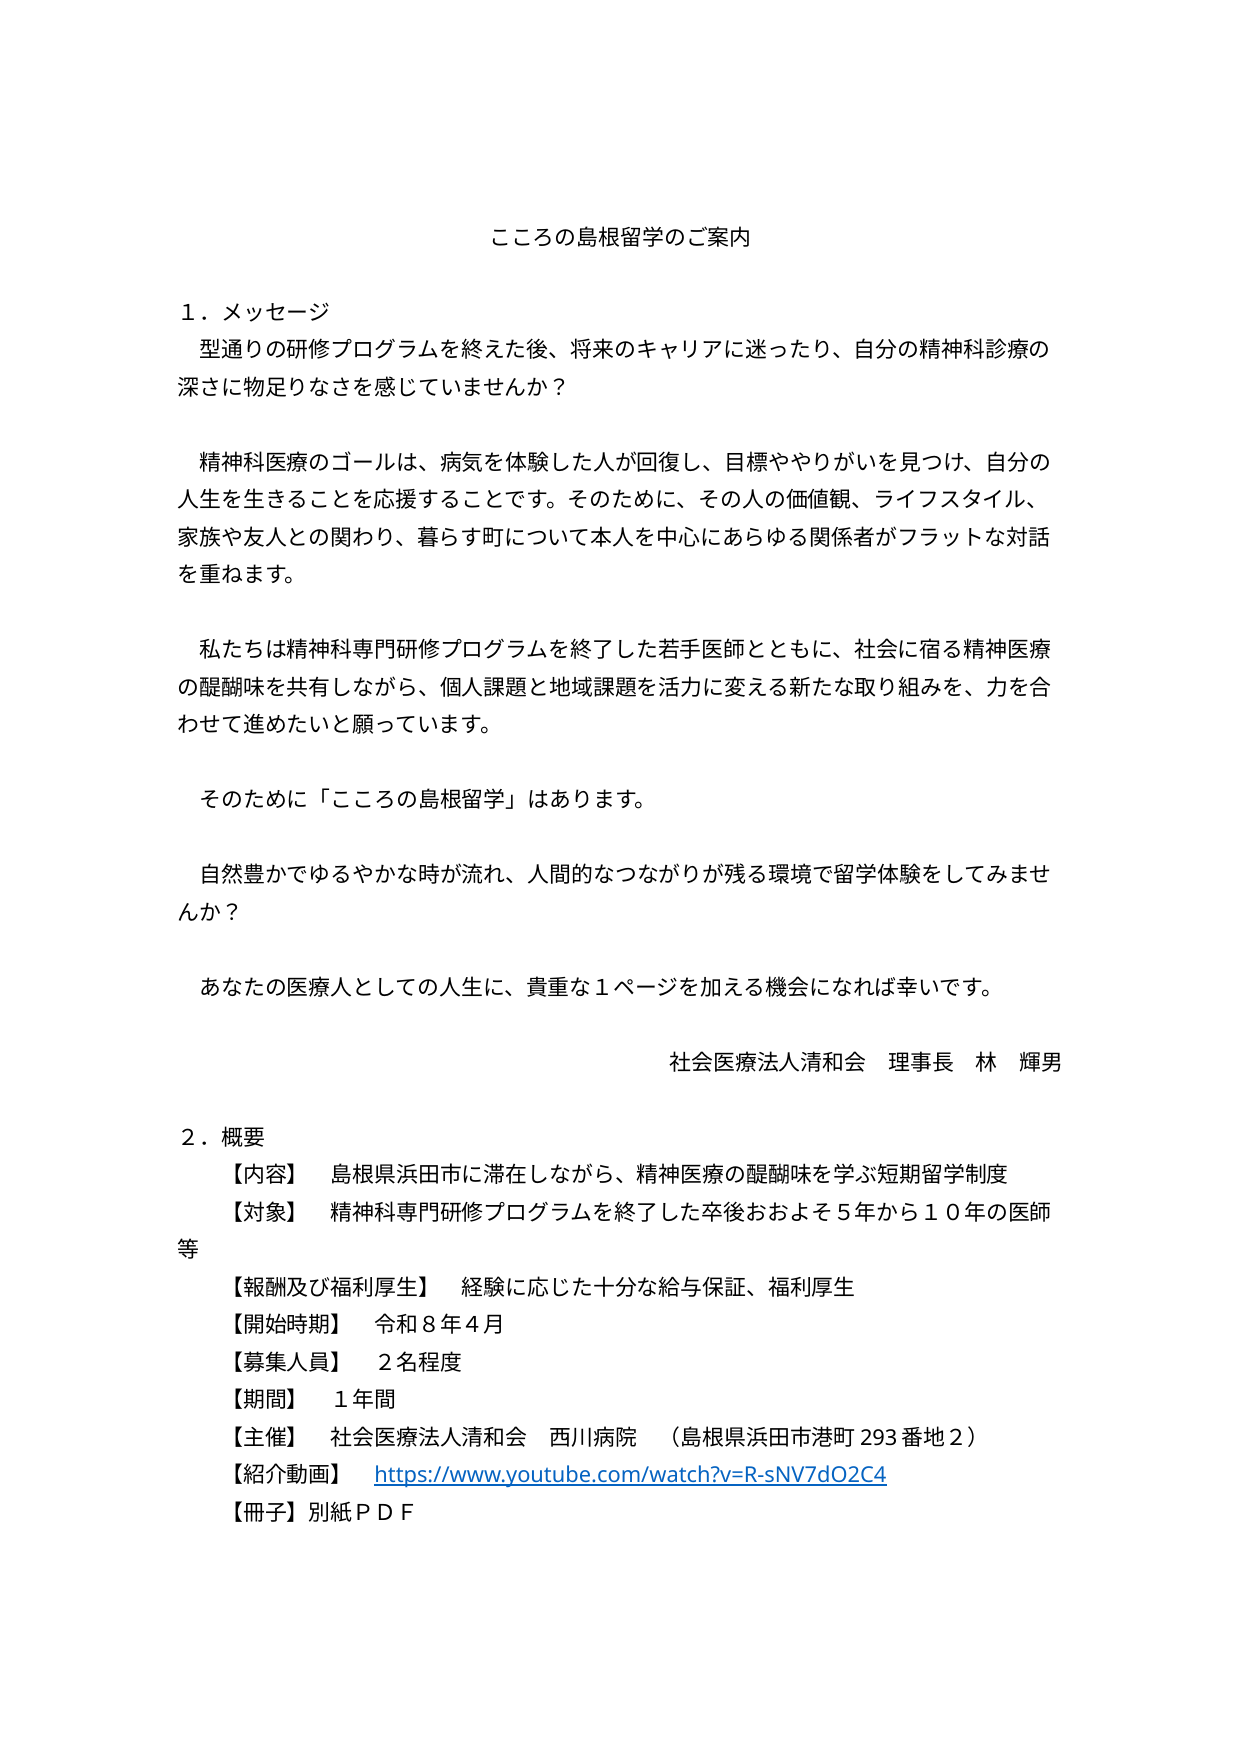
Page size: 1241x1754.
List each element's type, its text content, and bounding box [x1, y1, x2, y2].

text 型通りの研修プログラムを終えた後、将来のキャリアに迷ったり、自分の精神科診療の深さに物足りなさを感じていませんか？ [177, 329, 1063, 404]
text ２．概要 [177, 1117, 1063, 1154]
text 【期間】 １年間 [177, 1379, 1063, 1417]
text 【紹介動画】 https://www.youtube.com/watch?v=R-sNV7dO2C4 [177, 1454, 1063, 1492]
text 【募集人員】 ２名程度 [177, 1342, 1063, 1379]
text 自然豊かでゆるやかな時が流れ、人間的なつながりが残る環境で留学体験をしてみませんか？ [177, 854, 1063, 929]
text 【開始時期】 令和８年４月 [177, 1304, 1063, 1342]
text そのために「こころの島根留学」はあります。 [177, 779, 1063, 817]
text こころの島根留学のご案内 [177, 217, 1063, 254]
text １．メッセージ [177, 292, 1063, 329]
text 【冊子】別紙ＰＤＦ [177, 1492, 1063, 1529]
text 【対象】 精神科専門研修プログラムを終了した卒後おおよそ５年から１０年の医師等 [177, 1192, 1063, 1267]
text 精神科医療のゴールは、病気を体験した人が回復し、目標ややりがいを見つけ、自分の人生を生きることを応援することです。そのために、その人の価値観、ライフスタイル、家族や友人との関わり、暮らす町について本人を中心にあらゆる関係者がフラットな対話を重ねます。 [177, 442, 1063, 592]
text 【内容】 島根県浜田市に滞在しながら、精神医療の醍醐味を学ぶ短期留学制度 [177, 1154, 1063, 1192]
text 私たちは精神科専門研修プログラムを終了した若手医師とともに、社会に宿る精神医療の醍醐味を共有しながら、個人課題と地域課題を活力に変える新たな取り組みを、力を合わせて進めたいと願っています。 [177, 629, 1063, 742]
text 【報酬及び福利厚生】 経験に応じた十分な給与保証、福利厚生 [177, 1267, 1063, 1304]
text 【主催】 社会医療法人清和会 西川病院 （島根県浜田市港町293番地２） [177, 1417, 1063, 1454]
text 社会医療法人清和会 理事長 林 輝男 [177, 1042, 1063, 1079]
text あなたの医療人としての人生に、貴重な１ページを加える機会になれば幸いです。 [177, 967, 1063, 1004]
